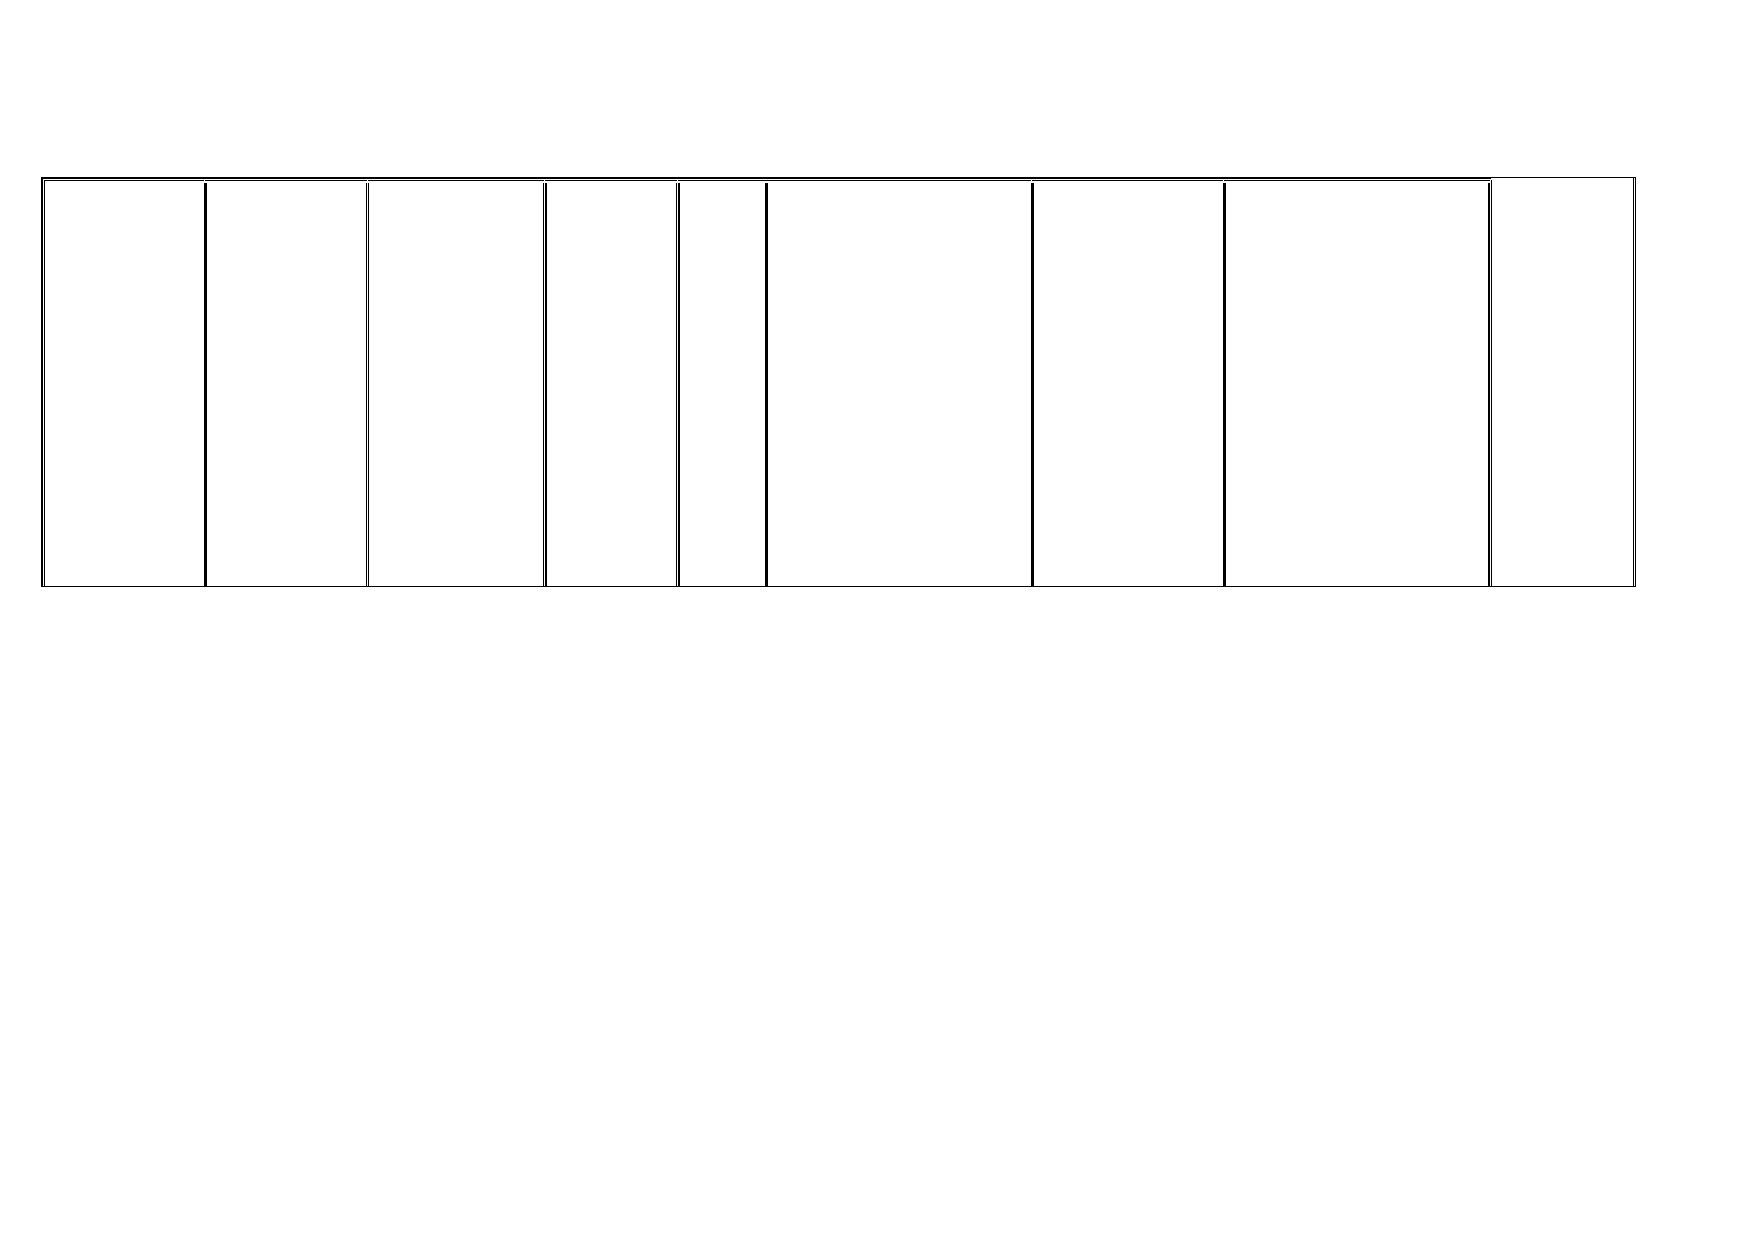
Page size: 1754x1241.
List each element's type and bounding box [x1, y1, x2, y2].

table_cell [766, 179, 1032, 586]
table_cell [1490, 178, 1633, 586]
table_cell [678, 181, 766, 586]
table_cell [1032, 179, 1224, 586]
table_cell [1224, 181, 1490, 586]
table_cell [45, 179, 205, 586]
table_cell [545, 179, 678, 586]
table_cell [205, 181, 368, 586]
table_cell [368, 179, 545, 586]
